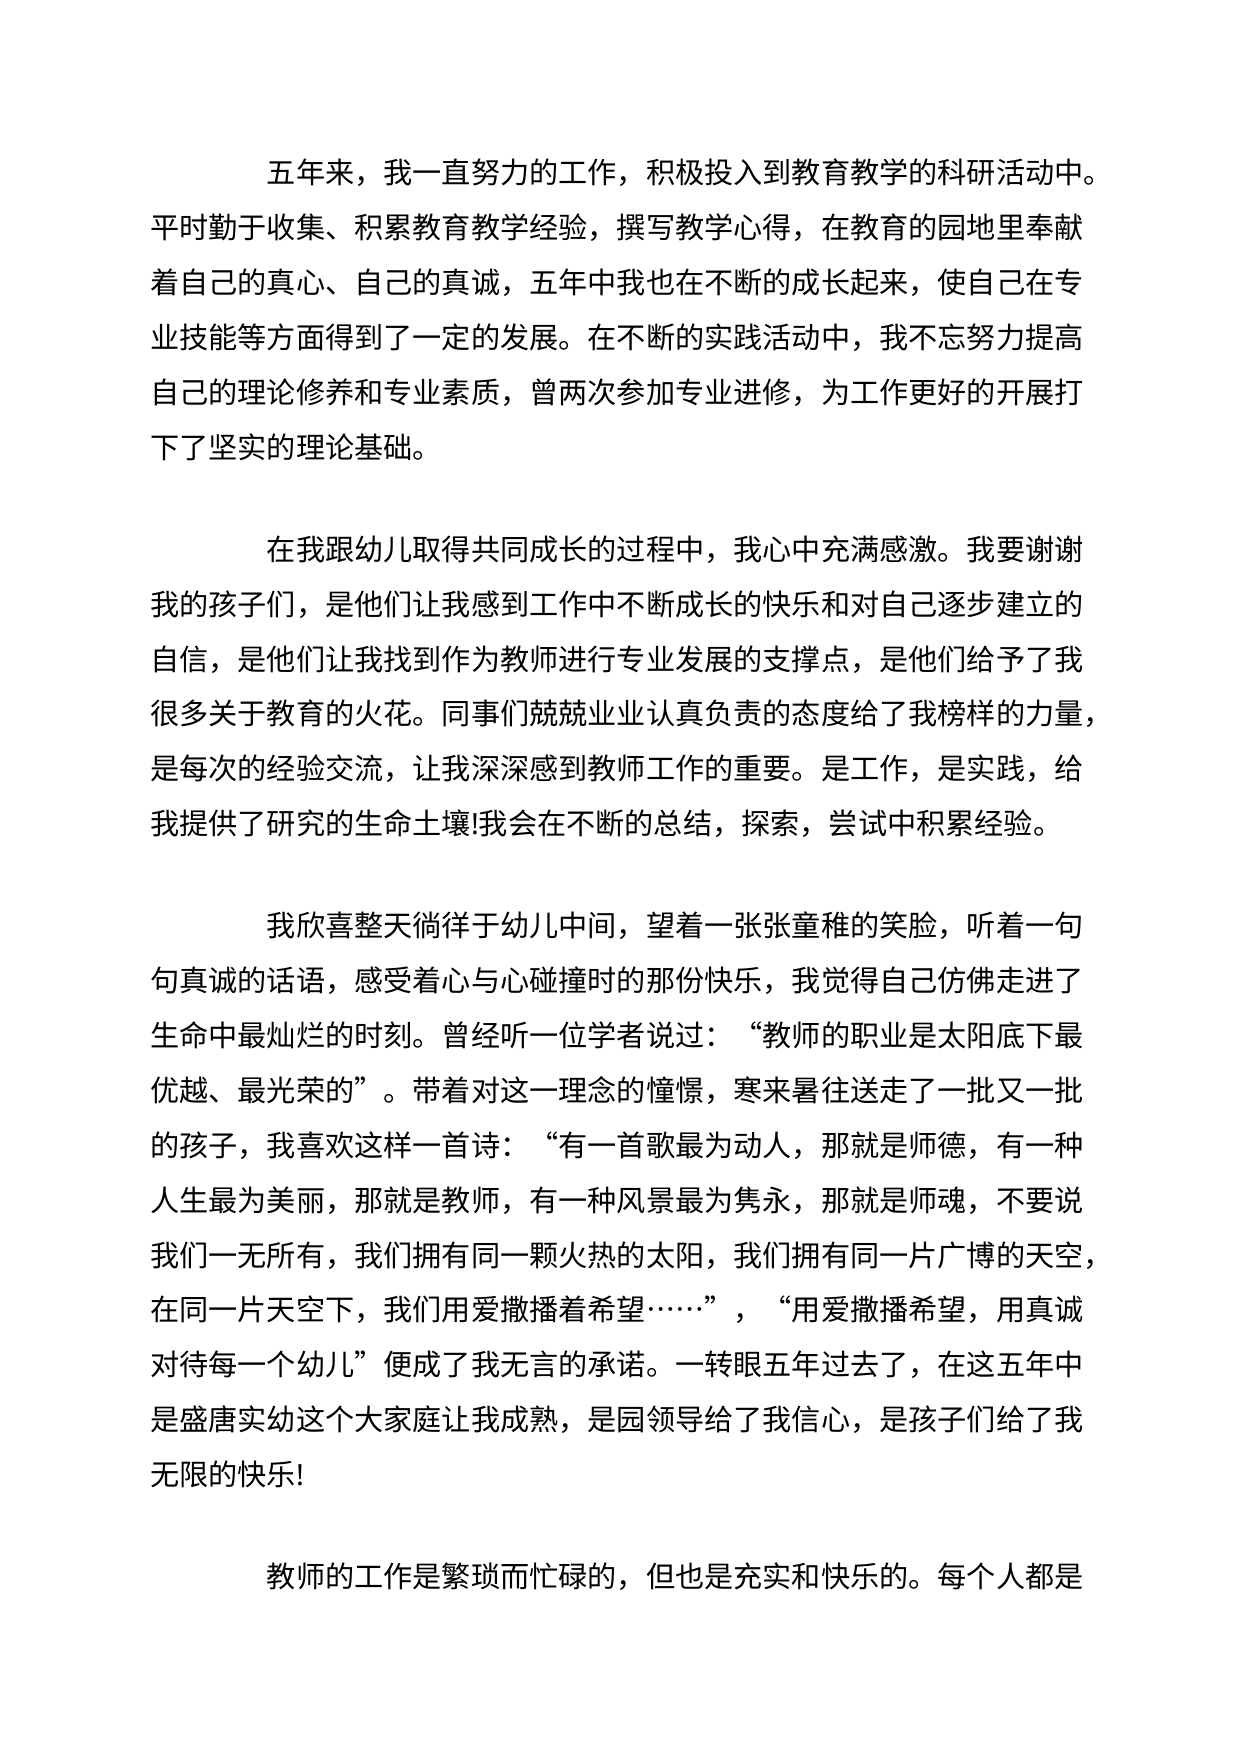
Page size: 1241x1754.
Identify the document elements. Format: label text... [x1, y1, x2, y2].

text 在我跟幼儿取得共同成长的过程中，我心中充满感激。我要谢谢我的孩子们，是他们让我感到工作中不断成长的快乐和对自己逐步建立的自信，是他们让我找到作为教师进行专业发展的支撑点，是他们给予了我很多关于教育的火花。同事们兢兢业业认真负责的态度给了我榜样的力量，是每次的经验交流，让我深深感到教师工作的重要。是工作，是实践，给我提供了研究的生命土壤!我会在不断的总结，探索，尝试中积累经验。 [150, 526, 1090, 843]
text 五年来，我一直努力的工作，积极投入到教育教学的科研活动中。平时勤于收集、积累教育教学经验，撰写教学心得，在教育的园地里奉献着自己的真心、自己的真诚，五年中我也在不断的成长起来，使自己在专业技能等方面得到了一定的发展。在不断的实践活动中，我不忘努力提高自己的理论修养和专业素质，曾两次参加专业进修，为工作更好的开展打下了坚实的理论基础。 [150, 150, 1090, 467]
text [150, 1554, 1090, 1596]
text 我欣喜整天徜徉于幼儿中间，望着一张张童稚的笑脸，听着一句句真诚的话语，感受着心与心碰撞时的那份快乐，我觉得自己仿佛走进了生命中最灿烂的时刻。曾经听一位学者说过：“教师的职业是太阳底下最优越、最光荣的”。带着对这一理念的憧憬，寒来暑往送走了一批又一批的孩子，我喜欢这样一首诗：“有一首歌最为动人，那就是师德，有一种人生最为美丽，那就是教师，有一种风景最为隽永，那就是师魂，不要说我们一无所有，我们拥有同一颗火热的太阳，我们拥有同一片广博的天空，在同一片天空下，我们用爱撒播着希望……”，“用爱撒播希望，用真诚对待每一个幼儿”便成了我无言的承诺。一转眼五年过去了，在这五年中是盛唐实幼这个大家庭让我成熟，是园领导给了我信心，是孩子们给了我无限的快乐! [150, 903, 1090, 1494]
